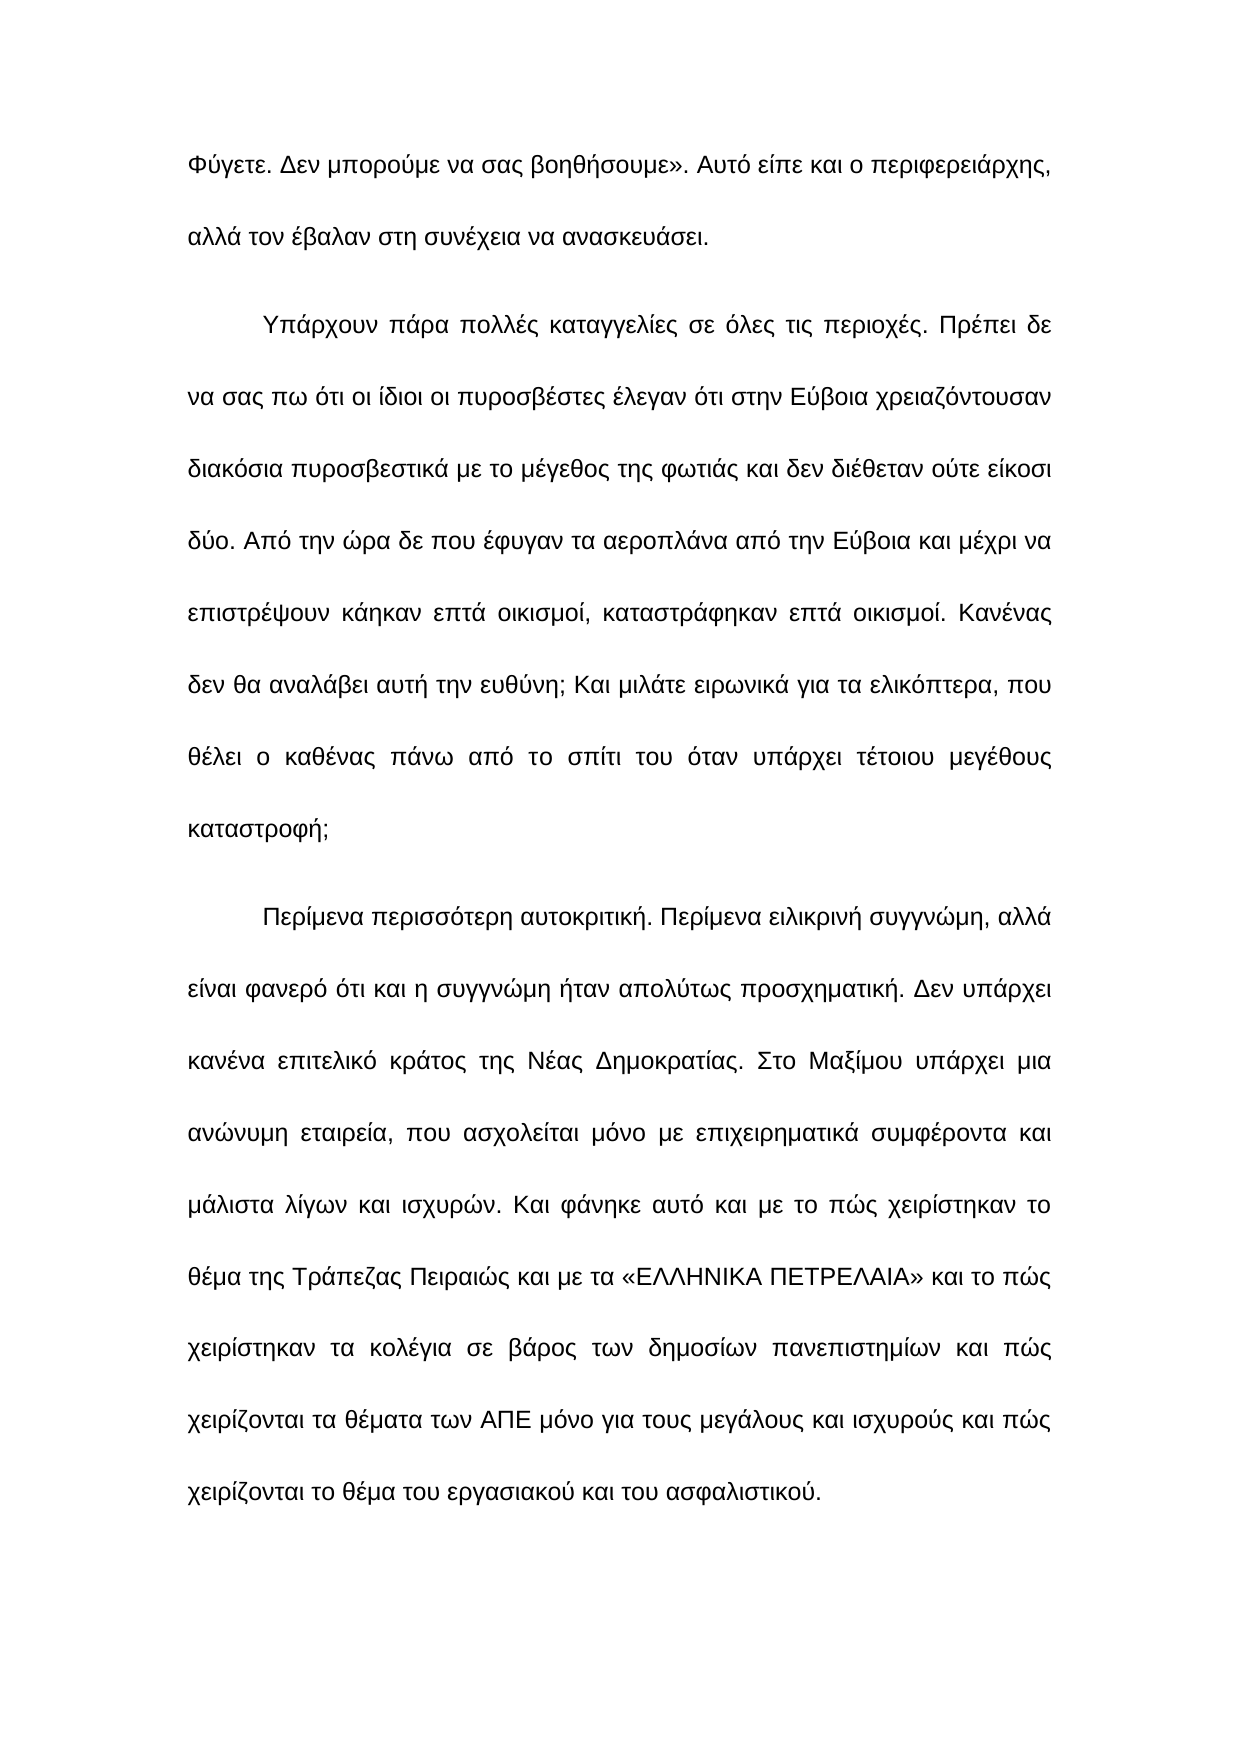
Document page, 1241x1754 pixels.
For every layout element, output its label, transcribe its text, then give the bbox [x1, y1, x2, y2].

text Υπάρχουν πάρα πολλές καταγγελίες σε όλες τις περιοχές. Πρέπει δε να σας πω ότι οι ίδιοι οι πυροσβέστες έλεγαν ότι στην Εύβοια χρειαζόντουσαν διακόσια πυροσβεστικά με το μέγεθος της φωτιάς και δεν διέθεταν ούτε είκοσι δύο. Από την ώρα δε που έφυγαν τα αεροπλάνα από την Εύβοια και μέχρι να επιστρέψουν κάηκαν επτά οικισμοί, καταστράφηκαν επτά οικισμοί. Κανένας δεν θα αναλάβει αυτή την ευθύνη; Και μιλάτε ειρωνικά για τα ελικόπτερα, που θέλει ο καθένας πάνω από τo σπίτι του όταν υπάρχει τέτοιου μεγέθους καταστροφή; [187, 310, 1053, 842]
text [187, 150, 1053, 251]
text Περίμενα περισσότερη αυτοκριτική. Περίμενα ειλικρινή συγγνώμη, αλλά είναι φανερό ότι και η συγγνώμη ήταν απολύτως προσχηματική. Δεν υπάρχει κανένα επιτελικό κράτος της Νέας Δημοκρατίας. Στο Μαξίμου υπάρχει μια ανώνυμη εταιρεία, που ασχολείται μόνο με επιχειρηματικά συμφέροντα και μάλιστα λίγων και ισχυρών. Και φάνηκε αυτό και με το πώς χειρίστηκαν το θέμα της Τράπεζας Πειραιώς και με τα «ΕΛΛΗΝΙΚΑ ΠΕΤΡΕΛΑΙΑ» και το πώς χειρίστηκαν τα κολέγια σε βάρος των δημοσίων πανεπιστημίων και πώς χειρίζονται τα θέματα των ΑΠΕ μόνο για τους μεγάλους και ισχυρούς και πώς χειρίζονται το θέμα του εργασιακού και του ασφαλιστικού. [187, 902, 1053, 1506]
